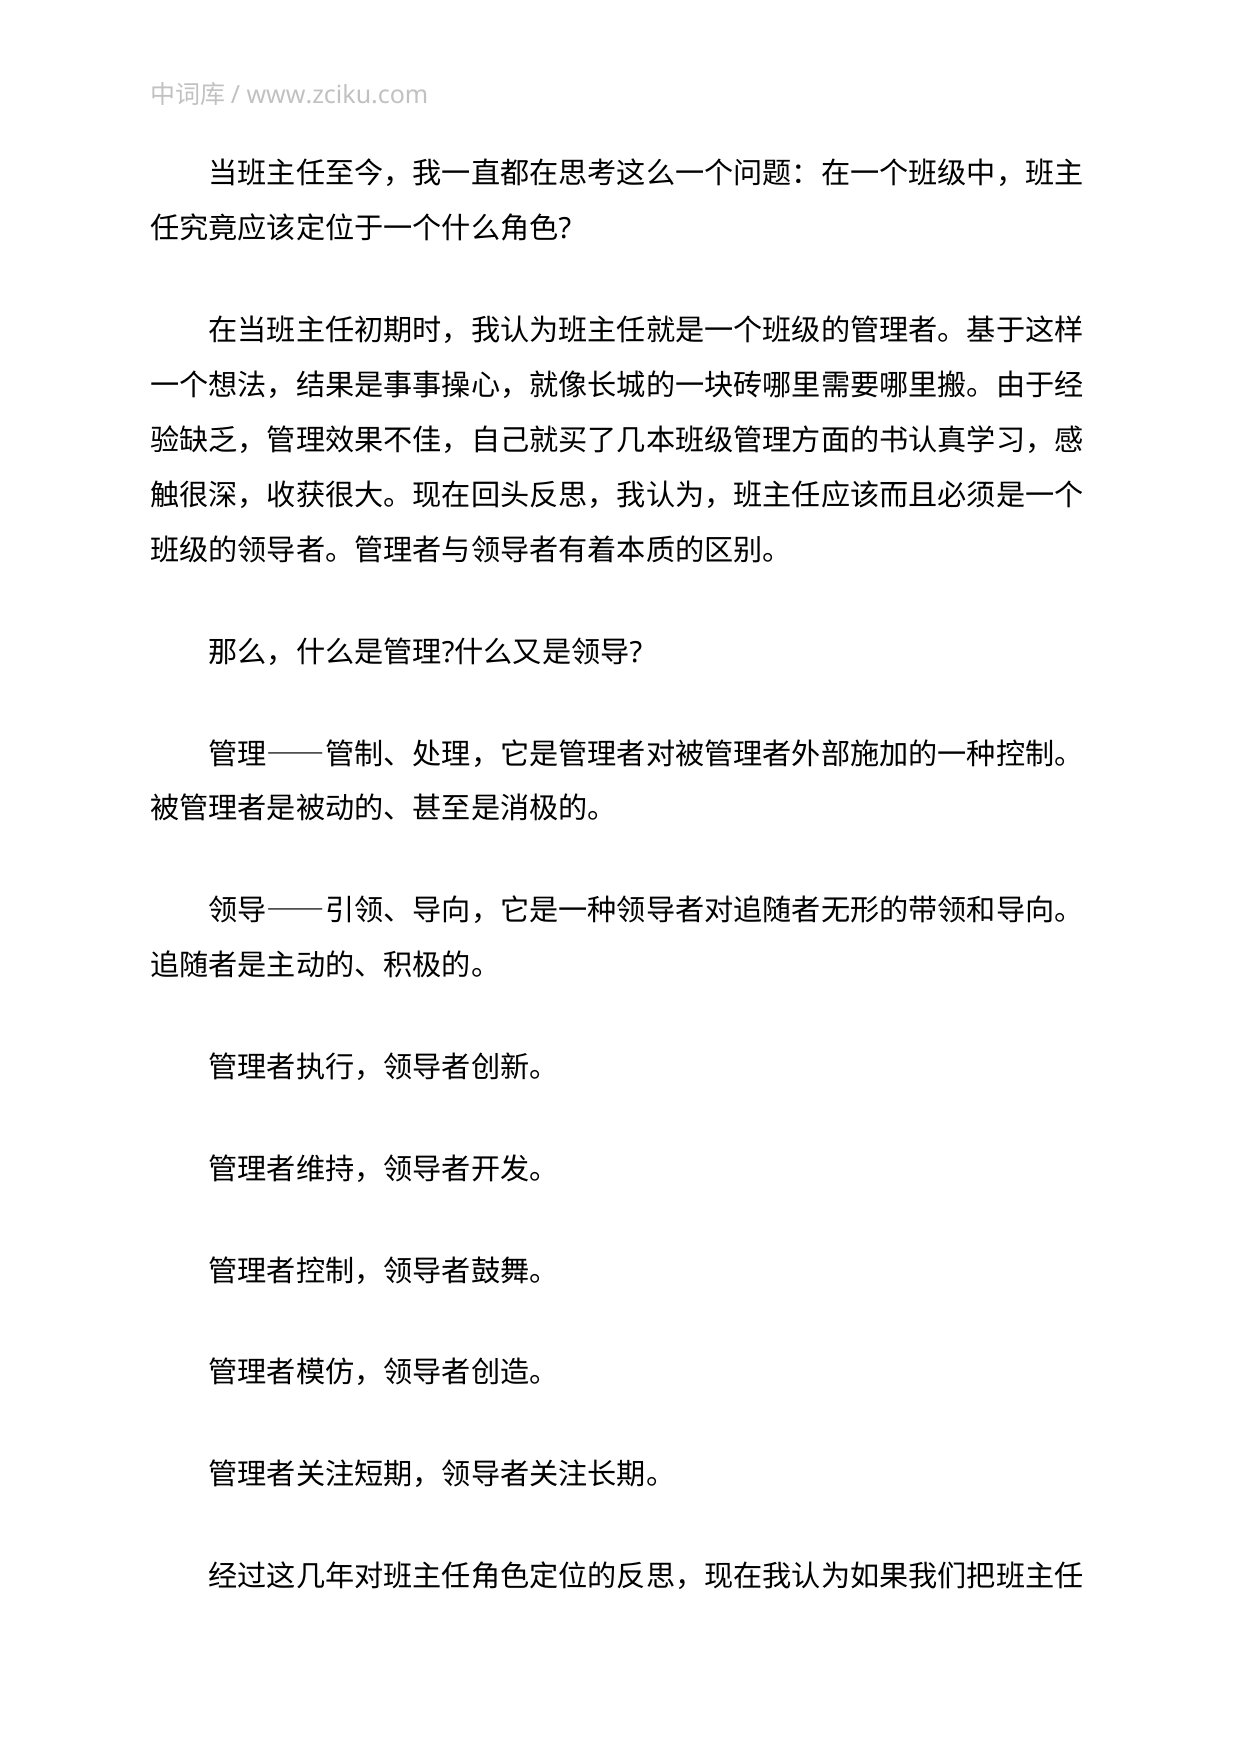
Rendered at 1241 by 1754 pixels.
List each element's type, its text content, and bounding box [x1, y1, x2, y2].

text 在当班主任初期时，我认为班主任就是一个班级的管理者。基于这样一个想法，结果是事事操心，就像长城的一块砖哪里需要哪里搬。由于经验缺乏，管理效果不佳，自己就买了几本班级管理方面的书认真学习，感触很深，收获很大。现在回头反思，我认为，班主任应该而且必须是一个班级的领导者。管理者与领导者有着本质的区别。 [150, 307, 1090, 569]
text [150, 1552, 1090, 1595]
text 管理者模仿，领导者创造。 [150, 1349, 1090, 1391]
text 那么，什么是管理?什么又是领导? [150, 628, 1090, 671]
text 管理者控制，领导者鼓舞。 [150, 1247, 1090, 1289]
text 管理——管制、处理，它是管理者对被管理者外部施加的一种控制。被管理者是被动的、甚至是消极的。 [150, 730, 1090, 827]
text 管理者维持，领导者开发。 [150, 1145, 1090, 1188]
text 管理者关注短期，领导者关注长期。 [150, 1451, 1090, 1493]
text 管理者执行，领导者创新。 [150, 1043, 1090, 1086]
text 当班主任至今，我一直都在思考这么一个问题：在一个班级中，班主任究竟应该定位于一个什么角色? [150, 150, 1090, 247]
text 领导——引领、导向，它是一种领导者对追随者无形的带领和导向。追随者是主动的、积极的。 [150, 887, 1090, 984]
